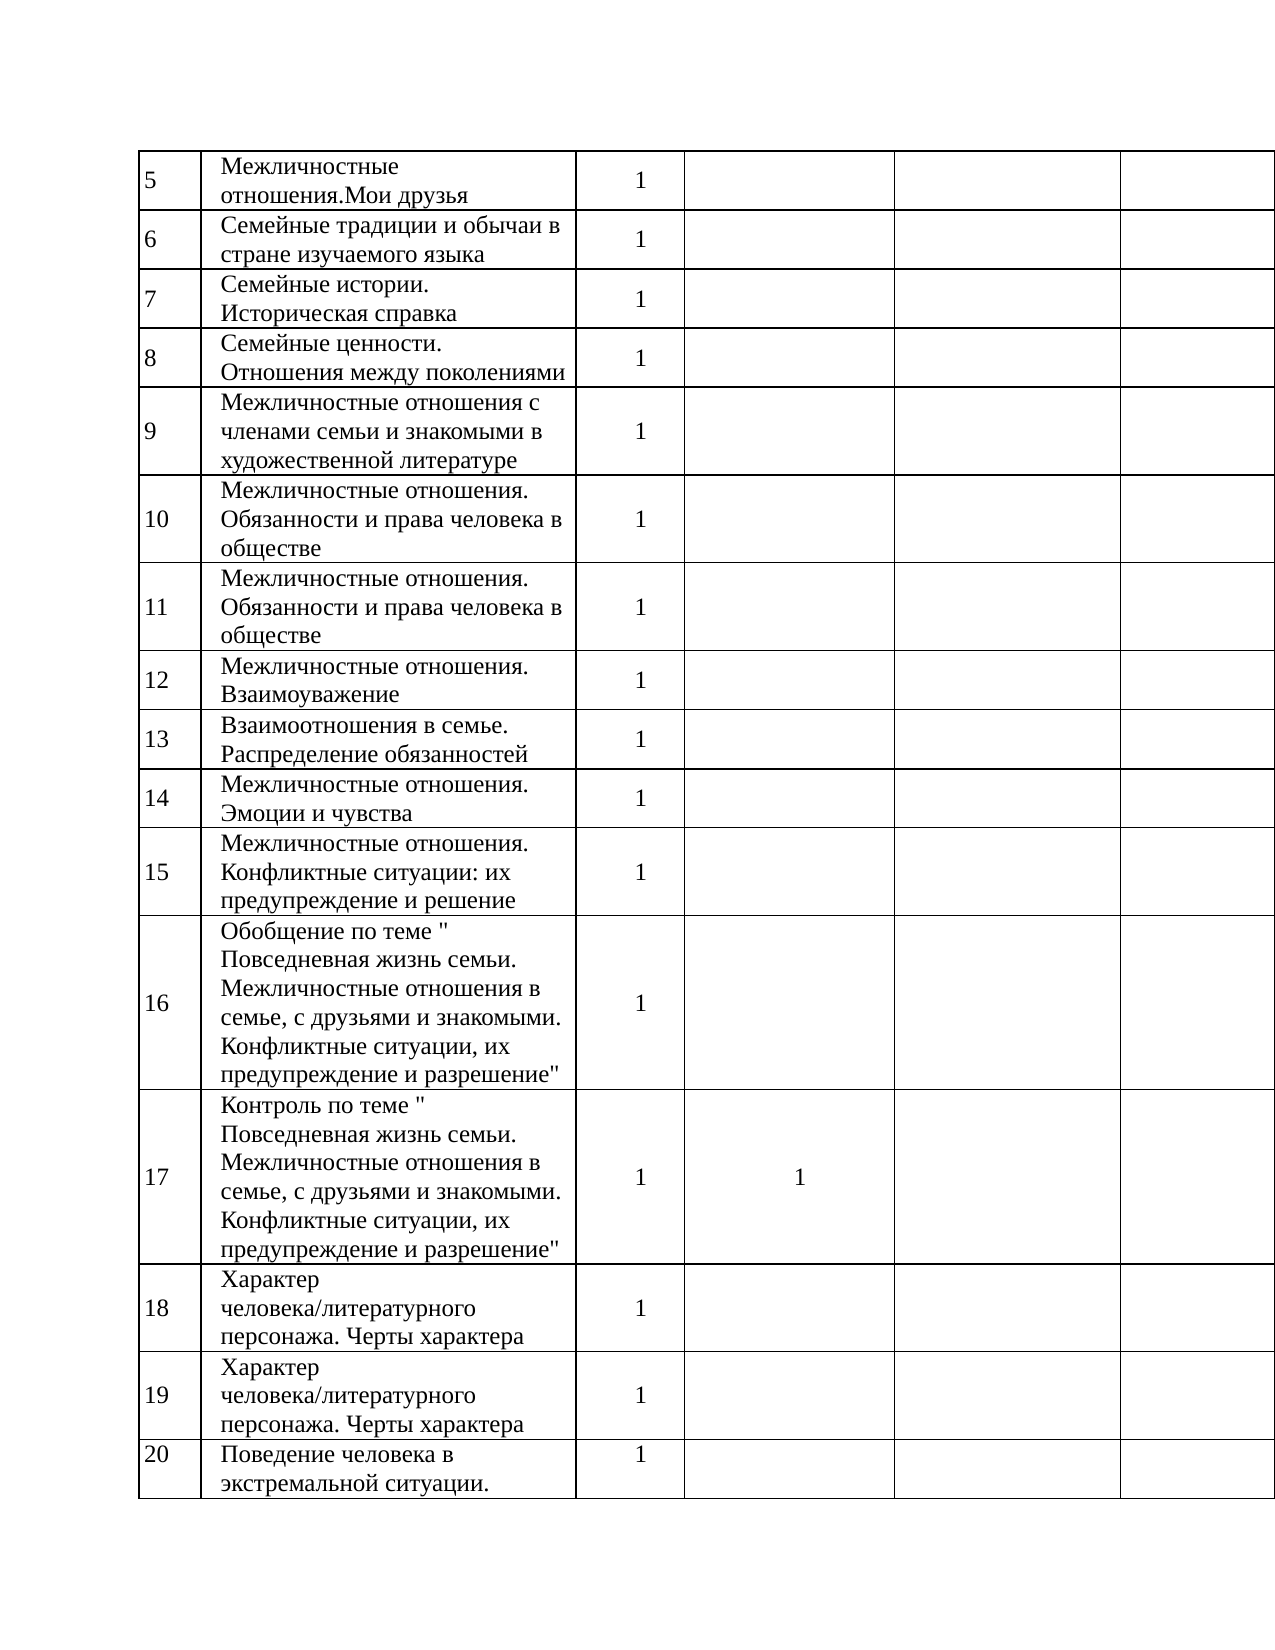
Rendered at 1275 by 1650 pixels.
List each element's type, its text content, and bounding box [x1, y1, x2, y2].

table_cell 15 [140, 828, 200, 915]
table_cell [1121, 651, 1274, 709]
table_cell [1121, 916, 1274, 1089]
table_cell Межличностные отношения. Обязанности и права человека в обществе [202, 476, 575, 562]
table_cell 1 [577, 1265, 684, 1351]
table_cell [1121, 563, 1274, 650]
table_cell [1121, 388, 1274, 474]
table_cell 6 [140, 211, 200, 268]
table_cell 17 [140, 1090, 200, 1263]
table_cell [1121, 152, 1274, 209]
table_cell [685, 1440, 894, 1497]
table_cell [1121, 1440, 1274, 1497]
table_cell [895, 828, 1120, 915]
table_cell [895, 211, 1120, 268]
table_cell 1 [577, 329, 684, 386]
table_cell [1121, 1090, 1274, 1263]
table_cell Межличностные отношения. Конфликтные ситуации: их предупреждение и решение [202, 828, 575, 915]
table_cell [895, 1352, 1120, 1438]
table_cell [1121, 828, 1274, 915]
table_cell [895, 563, 1120, 650]
table_cell 11 [140, 563, 200, 650]
table_cell Межличностные отношения. Обязанности и права человека в обществе [202, 563, 575, 650]
table_cell [1121, 270, 1274, 327]
table_cell 1 [577, 651, 684, 709]
table_cell 1 [577, 476, 684, 562]
table_cell 8 [140, 329, 200, 386]
table_cell Межличностные отношения с членами семьи и знакомыми в художественной литературе [202, 388, 575, 474]
table_cell [1121, 211, 1274, 268]
table_cell Семейные традиции и обычаи в стране изучаемого языка [202, 211, 575, 268]
table_cell [685, 329, 894, 386]
table_cell 19 [140, 1352, 200, 1438]
table_cell 13 [140, 710, 200, 768]
table_cell [895, 152, 1120, 209]
table_cell 1 [577, 563, 684, 650]
table_cell 1 [577, 152, 684, 209]
table_cell 12 [140, 651, 200, 709]
table_cell 1 [577, 211, 684, 268]
table_cell [895, 1440, 1120, 1497]
table_cell [685, 476, 894, 562]
table_cell 1 [685, 1090, 894, 1263]
table_cell [1121, 476, 1274, 562]
table_cell [685, 563, 894, 650]
table_cell [895, 1265, 1120, 1351]
table_cell [685, 710, 894, 768]
table_cell [1121, 329, 1274, 386]
table_cell 1 [577, 388, 684, 474]
table_cell [685, 152, 894, 209]
table_cell [895, 270, 1120, 327]
table_cell 18 [140, 1265, 200, 1351]
table_cell [895, 916, 1120, 1089]
table_cell Межличностные отношения. Взаимоуважение [202, 651, 575, 709]
table_cell [685, 388, 894, 474]
table_cell [895, 329, 1120, 386]
table_cell [1121, 1352, 1274, 1438]
table_cell 20 [140, 1440, 200, 1497]
table_cell Обобщение по теме " Повседневная жизнь семьи. Межличностные отношения в семье, с друзьями и знакомыми. Конфликтные ситуации, их предупреждение и разрешение" [202, 916, 575, 1089]
table_cell 1 [577, 270, 684, 327]
table_cell Характер человека/литературного персонажа. Черты характера [202, 1265, 575, 1351]
table_cell 9 [140, 388, 200, 474]
table_cell 1 [577, 770, 684, 827]
table_cell [685, 916, 894, 1089]
table_cell [895, 651, 1120, 709]
table_cell [1121, 1265, 1274, 1351]
table_cell Контроль по теме " Повседневная жизнь семьи. Межличностные отношения в семье, с друзьями и знакомыми. Конфликтные ситуации, их предупреждение и разрешение" [202, 1090, 575, 1263]
table_cell [685, 270, 894, 327]
table_cell 14 [140, 770, 200, 827]
table_cell [895, 710, 1120, 768]
table_cell 1 [577, 1090, 684, 1263]
table_cell 16 [140, 916, 200, 1089]
table_cell [685, 828, 894, 915]
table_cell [202, 1440, 575, 1497]
table_cell [685, 211, 894, 268]
table_cell [1121, 710, 1274, 768]
table_cell 10 [140, 476, 200, 562]
table_cell 5 [140, 152, 200, 209]
table_cell 7 [140, 270, 200, 327]
table_cell 1 [577, 1352, 684, 1438]
table_cell [685, 1265, 894, 1351]
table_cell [202, 152, 575, 209]
table_cell [895, 1090, 1120, 1263]
table_cell Семейные ценности. Отношения между поколениями [202, 329, 575, 386]
table_cell [685, 1352, 894, 1438]
table_cell 1 [577, 916, 684, 1089]
table_cell Межличностные отношения. Эмоции и чувства [202, 770, 575, 827]
table_cell [685, 651, 894, 709]
table_cell Семейные истории. Историческая справка [202, 270, 575, 327]
table_cell [685, 770, 894, 827]
table_cell Взаимоотношения в семье. Распределение обязанностей [202, 710, 575, 768]
table_cell 1 [577, 1440, 684, 1497]
table_cell [895, 476, 1120, 562]
table_cell 1 [577, 828, 684, 915]
table_cell [895, 388, 1120, 474]
table_cell [1121, 770, 1274, 827]
table_cell [895, 770, 1120, 827]
table_cell 1 [577, 710, 684, 768]
table_cell Характер человека/литературного персонажа. Черты характера [202, 1352, 575, 1438]
